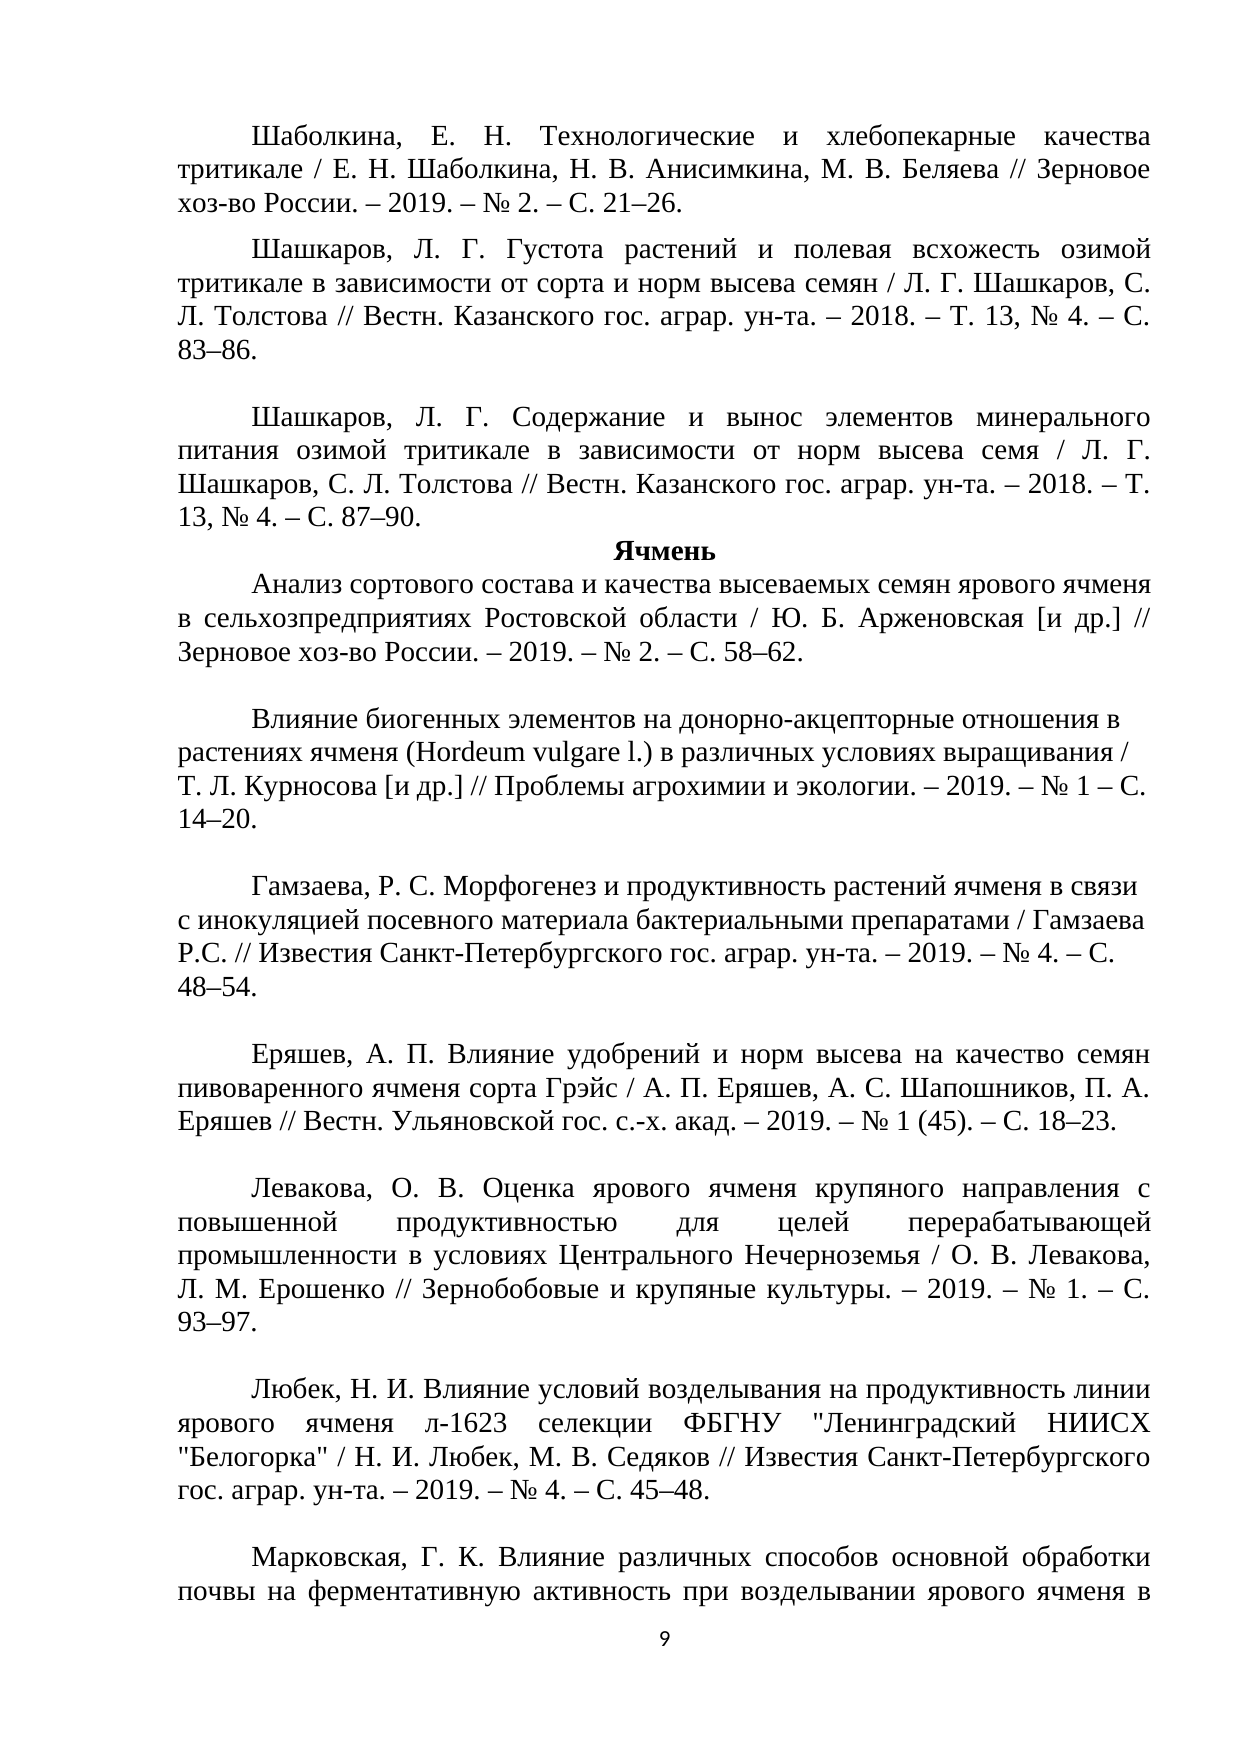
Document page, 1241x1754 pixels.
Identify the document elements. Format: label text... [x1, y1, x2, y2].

text Влияние биогенных элементов на донорно-акцепторные отношения в растениях ячменя (Hordeum vulgare l.) в различных условиях выращивания / Т. Л. Курносова [и др.] // Проблемы агрохимии и экологии. – 2019. – № 1 – С. 14–20. [177, 701, 1152, 835]
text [177, 1539, 1152, 1606]
text Еряшев, А. П. Влияние удобрений и норм высева на качество семян пивоваренного ячменя сорта Грэйс / А. П. Еряшев, А. С. Шапошников, П. А. Еряшев // Вестн. Ульяновской гос. с.-х. акад. – 2019. – № 1 (45). – С. 18–23. [177, 1036, 1152, 1137]
text Шашкаров, Л. Г. Содержание и вынос элементов минерального питания озимой тритикале в зависимости от норм высева семя / Л. Г. Шашкаров, С. Л. Толстова // Вестн. Казанского гос. аграр. ун-та. – 2018. – Т. 13, № 4. – С. 87–90. [177, 399, 1152, 533]
text Гамзаева, Р. С. Морфогенез и продуктивность растений ячменя в связи с инокуляцией посевного материала бактериальными препаратами / Гамзаева Р.С. // Известия Санкт-Петербургского гос. аграр. ун-та. – 2019. – № 4. – С. 48–54. [177, 868, 1152, 1003]
text Ячмень [177, 533, 1152, 567]
text Левакова, О. В. Оценка ярового ячменя крупяного направления с повышенной продуктивностью для целей перерабатывающей промышленности в условиях Центрального Нечерноземья / О. В. Левакова, Л. М. Ерошенко // Зернобобовые и крупяные культуры. – 2019. – № 1. – С. 93–97. [177, 1170, 1152, 1338]
text Любек, Н. И. Влияние условий возделывания на продуктивность линии ярового ячменя л-1623 селекции ФБГНУ "Ленинградский НИИСХ "Белогорка" / Н. И. Любек, М. В. Седяков // Известия Санкт-Петербургского гос. аграр. ун-та. – 2019. – № 4. – С. 45–48. [177, 1372, 1152, 1506]
text Шашкаров, Л. Г. Густота растений и полевая всхожесть озимой тритикале в зависимости от сорта и норм высева семян / Л. Г. Шашкаров, С. Л. Толстова // Вестн. Казанского гос. аграр. ун-та. – 2018. – Т. 13, № 4. – С. 83–86. [177, 231, 1152, 365]
text Шаболкина, Е. Н. Технологические и хлебопекарные качества тритикале / Е. Н. Шаболкина, Н. В. Анисимкина, М. В. Беляева // Зерновое хоз-во России. – 2019. – № 2. – С. 21–26. [177, 118, 1152, 219]
text Анализ сортового состава и качества высеваемых семян ярового ячменя в сельхозпредприятиях Ростовской области / Ю. Б. Арженовская [и др.] // Зерновое хоз-во России. – 2019. – № 2. – С. 58–62. [177, 567, 1152, 667]
